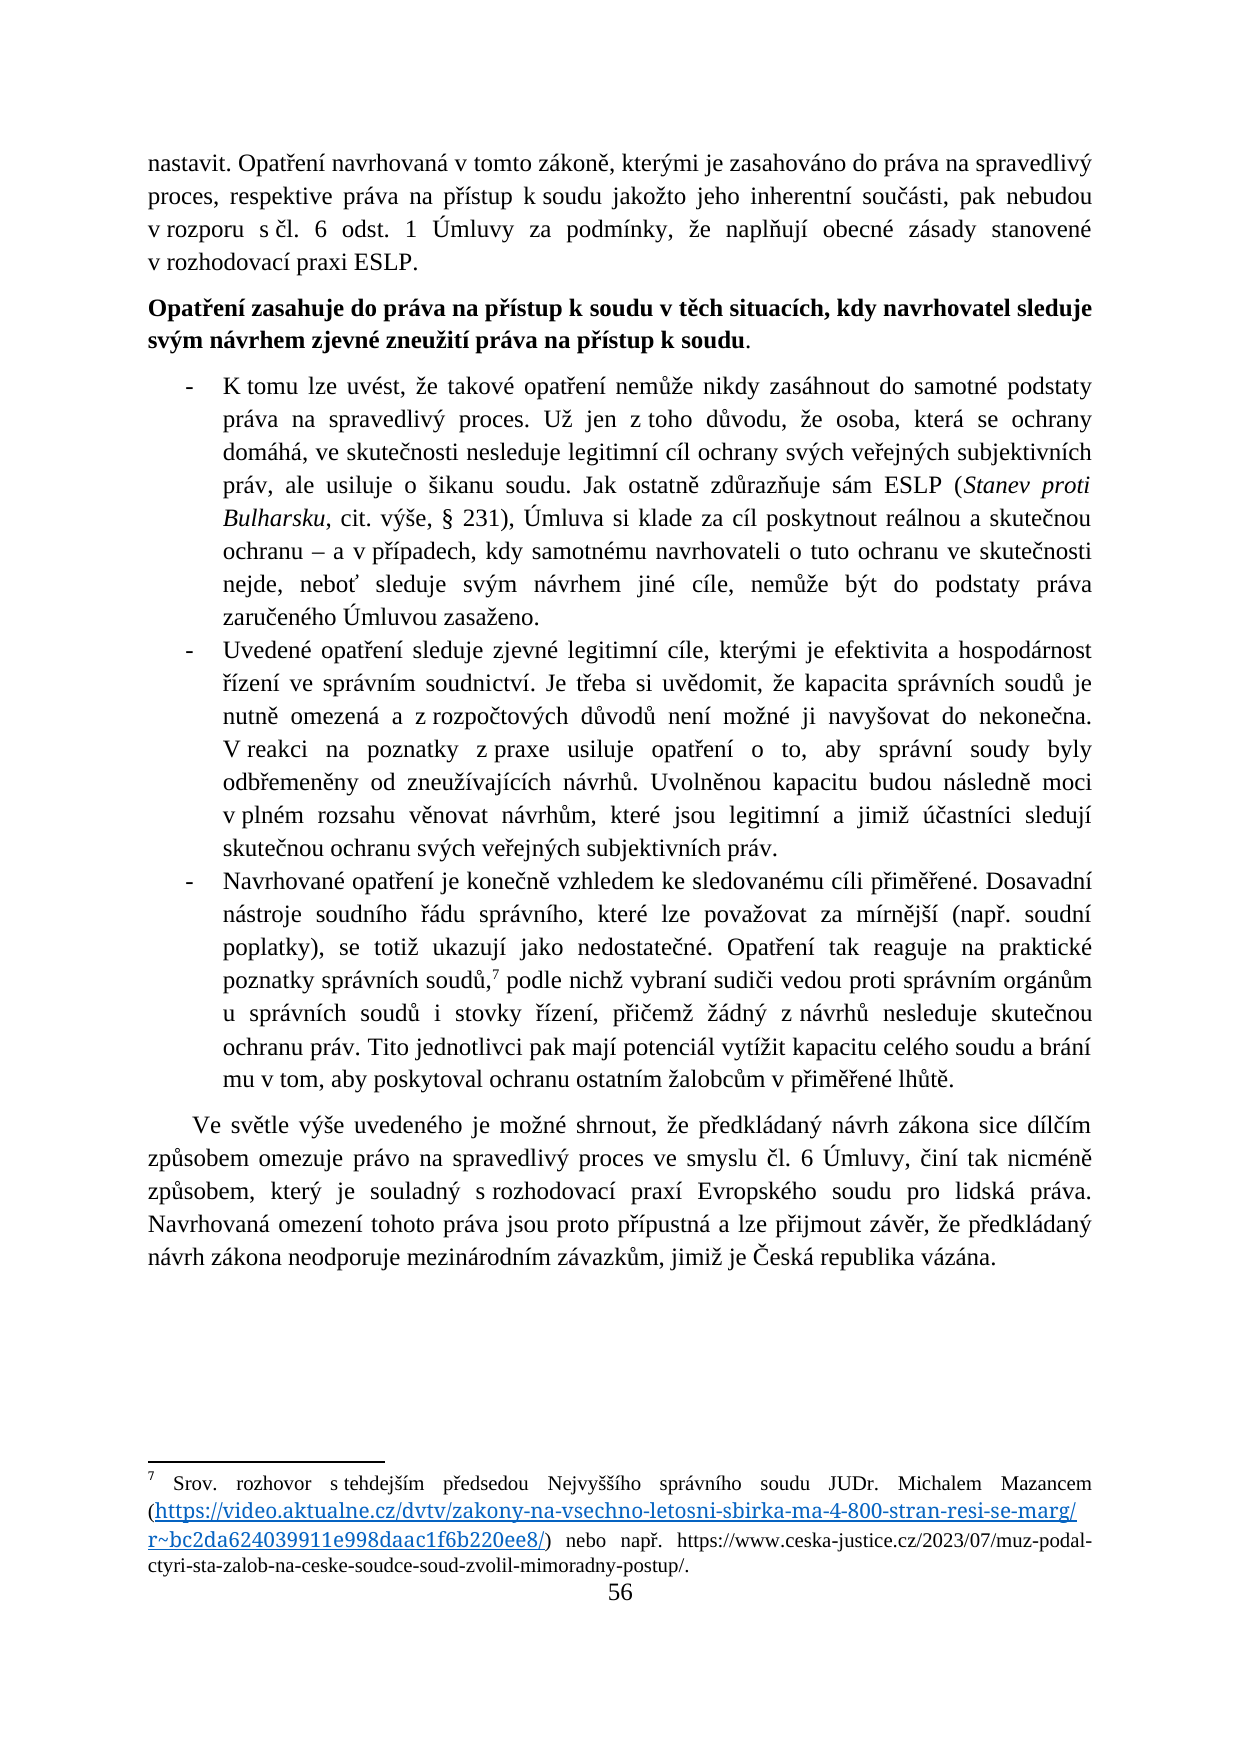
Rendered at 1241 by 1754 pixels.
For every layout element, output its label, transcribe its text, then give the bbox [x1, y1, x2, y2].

text Opatření zasahuje do práva na přístup k soudu v těch situacích, kdy navrhovatel sleduje svým návrhem zjevné zneužití práva na přístup k soudu. [148, 293, 1093, 354]
list Navrhované opatření je konečně vzhledem ke sledovanému cíli přiměřené. Dosavadní nástroje soudního řádu správního, které lze považovat za mírnější (např. soudní poplatky), se totiž ukazují jako nedostatečné. Opatření tak reaguje na praktické poznatky správních soudů, podle nichž vybraní sudiči vedou proti správním orgánům u správních soudů i stovky řízení, přičemž žádný z návrhů nesleduje skutečnou ochranu práv. Tito jednotlivci pak mají potenciál vytížit kapacitu celého soudu a brání mu v tom, aby poskytoval ochranu ostatním žalobcům v přiměřené lhůtě. [185, 866, 1093, 1093]
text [148, 148, 1093, 276]
text Ve světle výše uvedeného je možné shrnout, že předkládaný návrh zákona sice dílčím způsobem omezuje právo na spravedlivý proces ve smyslu čl. 6 Úmluvy, činí tak nicméně způsobem, který je souladný s rozhodovací praxí Evropského soudu pro lidská práva. Navrhovaná omezení tohoto práva jsou proto přípustná a lze přijmout závěr, že předkládaný návrh zákona neodporuje mezinárodním závazkům, jimiž je Česká republika vázána. [148, 1110, 1093, 1271]
list Uvedené opatření sleduje zjevné legitimní cíle, kterými je efektivita a hospodárnost řízení ve správním soudnictví. Je třeba si uvědomit, že kapacita správních soudů je nutně omezená a z rozpočtových důvodů není možné ji navyšovat do nekonečna. V reakci na poznatky z praxe usiluje opatření o to, aby správní soudy byly odbřemeněny od zneužívajících návrhů. Uvolněnou kapacitu budou následně moci v plném rozsahu věnovat návrhům, které jsou legitimní a jimiž účastníci sledují skutečnou ochranu svých veřejných subjektivních práv. [185, 635, 1093, 862]
list K tomu lze uvést, že takové opatření nemůže nikdy zasáhnout do samotné podstaty práva na spravedlivý proces. Už jen z toho důvodu, že osoba, která se ochrany domáhá, ve skutečnosti nesleduje legitimní cíl ochrany svých veřejných subjektivních práv, ale usiluje o šikanu soudu. Jak ostatně zdůrazňuje sám ESLP (Stanev proti Bulharsku, cit. výše, § 231), Úmluva si klade za cíl poskytnout reálnou a skutečnou ochranu – a v případech, kdy samotnému navrhovateli o tuto ochranu ve skutečnosti nejde, neboť sleduje svým návrhem jiné cíle, nemůže být do podstaty práva zaručeného Úmluvou zasaženo. [185, 371, 1093, 631]
